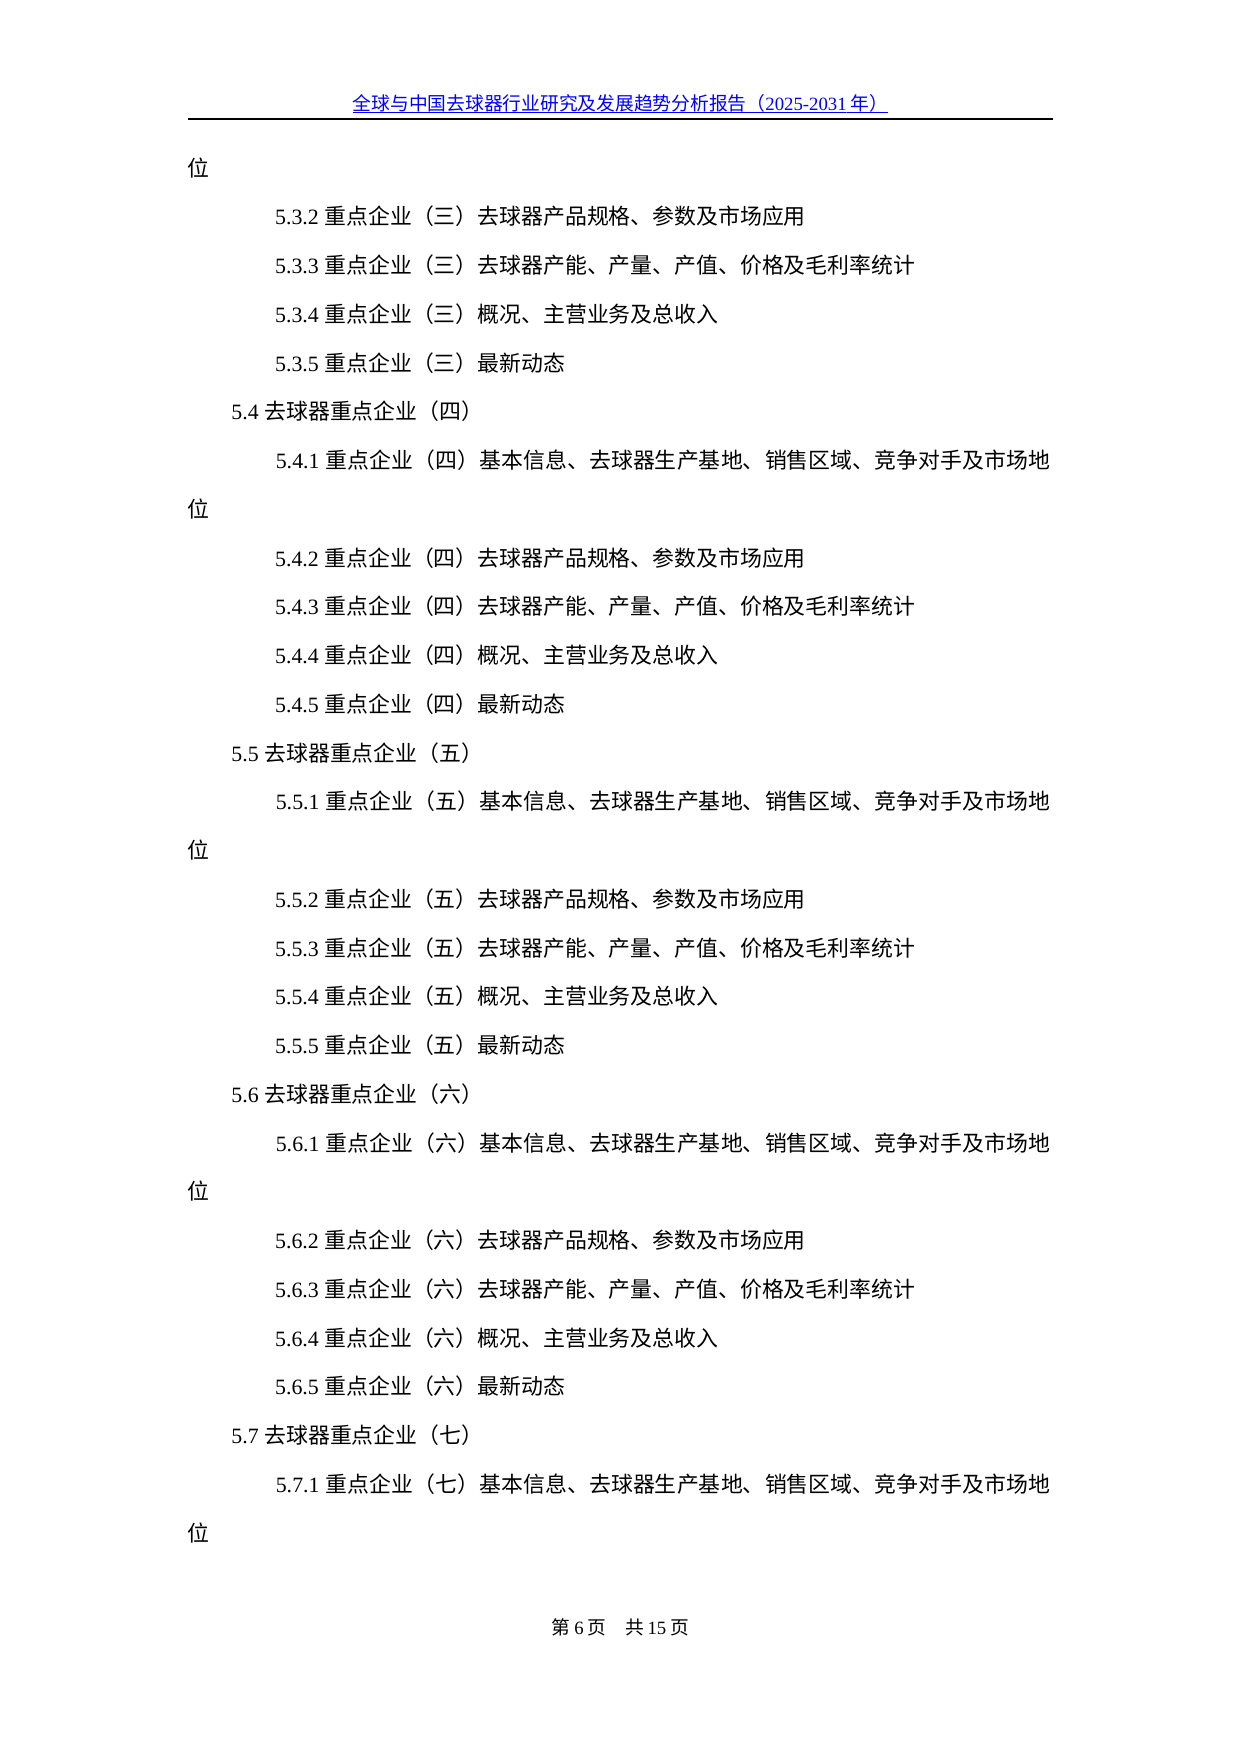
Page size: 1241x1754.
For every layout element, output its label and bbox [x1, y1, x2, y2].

text [187, 150, 1053, 1548]
